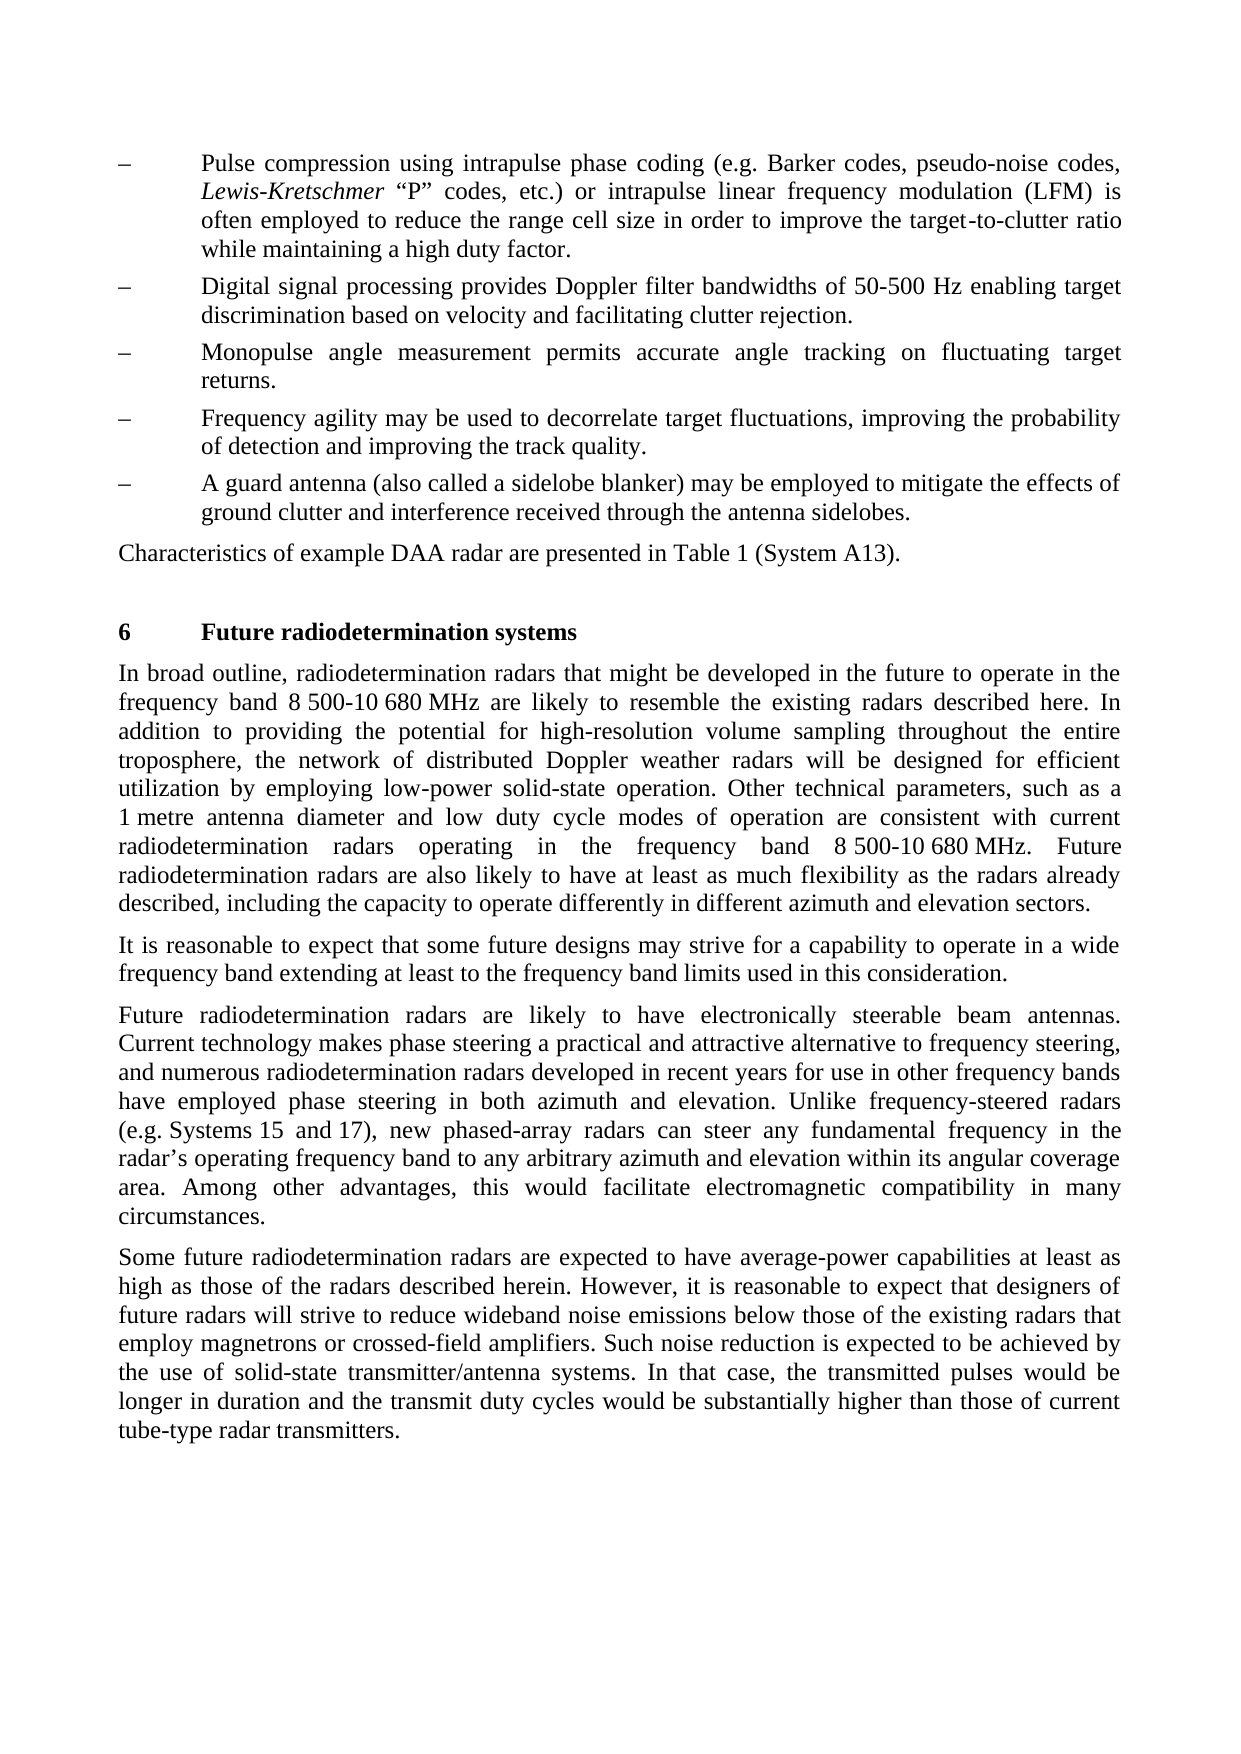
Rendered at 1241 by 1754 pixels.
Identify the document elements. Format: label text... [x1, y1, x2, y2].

text – A guard antenna (also called a sidelobe blanker) may be employed to mitigate the effects of ground clutter and interference received through the antenna sidelobes. [118, 468, 1122, 526]
text – Frequency agility may be used to decorrelate target fluctuations, improving the probability of detection and improving the track quality. [118, 403, 1122, 460]
text – Pulse compression using intrapulse phase coding (e.g. Barker codes, pseudo-noise codes, Lewis-Kretschmer “P” codes, etc.) or intrapulse linear frequency modulation (LFM) is often employed to reduce the range cell size in order to improve the target-to-clutter ratio while maintaining a high duty factor. [118, 148, 1122, 263]
text – Monopulse angle measurement permits accurate angle tracking on fluctuating target returns. [118, 337, 1122, 394]
text Characteristics of example DAA radar are presented in Table 1 (System A13). [118, 538, 1122, 567]
text Some future radiodetermination radars are expected to have average-power capabilities at least as high as those of the radars described herein. However, it is reasonable to expect that designers of future radars will strive to reduce wideband noise emissions below those of the existing radars that employ magnetrons or crossed-field amplifiers. Such noise reduction is expected to be achieved by the use of solid-state transmitter/antenna systems. In that case, the transmitted pulses would be longer in duration and the transmit duty cycles would be substantially higher than those of current tube-type radar transmitters. [118, 1242, 1122, 1443]
text It is reasonable to expect that some future designs may strive for a capability to operate in a wide frequency band extending at least to the frequency band limits used in this consideration. [118, 930, 1122, 987]
text – Digital signal processing provides Doppler filter bandwidths of 50-500 Hz enabling target discrimination based on velocity and facilitating clutter rejection. [118, 271, 1122, 328]
text Future radiodetermination radars are likely to have electronically steerable beam antennas. Current technology makes phase steering a practical and attractive alternative to frequency steering, and numerous radiodetermination radars developed in recent years for use in other frequency bands have employed phase steering in both azimuth and elevation. Unlike frequency-steered radars (e.g. Systems 15 and 17), new phased-array radars can steer any fundamental frequency in the radar’s operating frequency band to any arbitrary azimuth and elevation within its angular coverage area. Among other advantages, this would facilitate electromagnetic compatibility in many circumstances. [118, 1000, 1122, 1230]
text In broad outline, radiodetermination radars that might be developed in the future to operate in the frequency band 8 500-10 680 MHz are likely to resemble the existing radars described here. In addition to providing the potential for high-resolution volume sampling throughout the entire troposphere, the network of distributed Doppler weather radars will be designed for efficient utilization by employing low-power solid-state operation. Other technical parameters, such as a 1 metre antenna diameter and low duty cycle modes of operation are consistent with current radiodetermination radars operating in the frequency band 8 500-10 680 MHz. Future radiodetermination radars are also likely to have at least as much flexibility as the radars already described, including the capacity to operate differently in different azimuth and elevation sectors. [118, 658, 1122, 917]
subtitle 6 Future radiodetermination systems [118, 617, 1122, 646]
